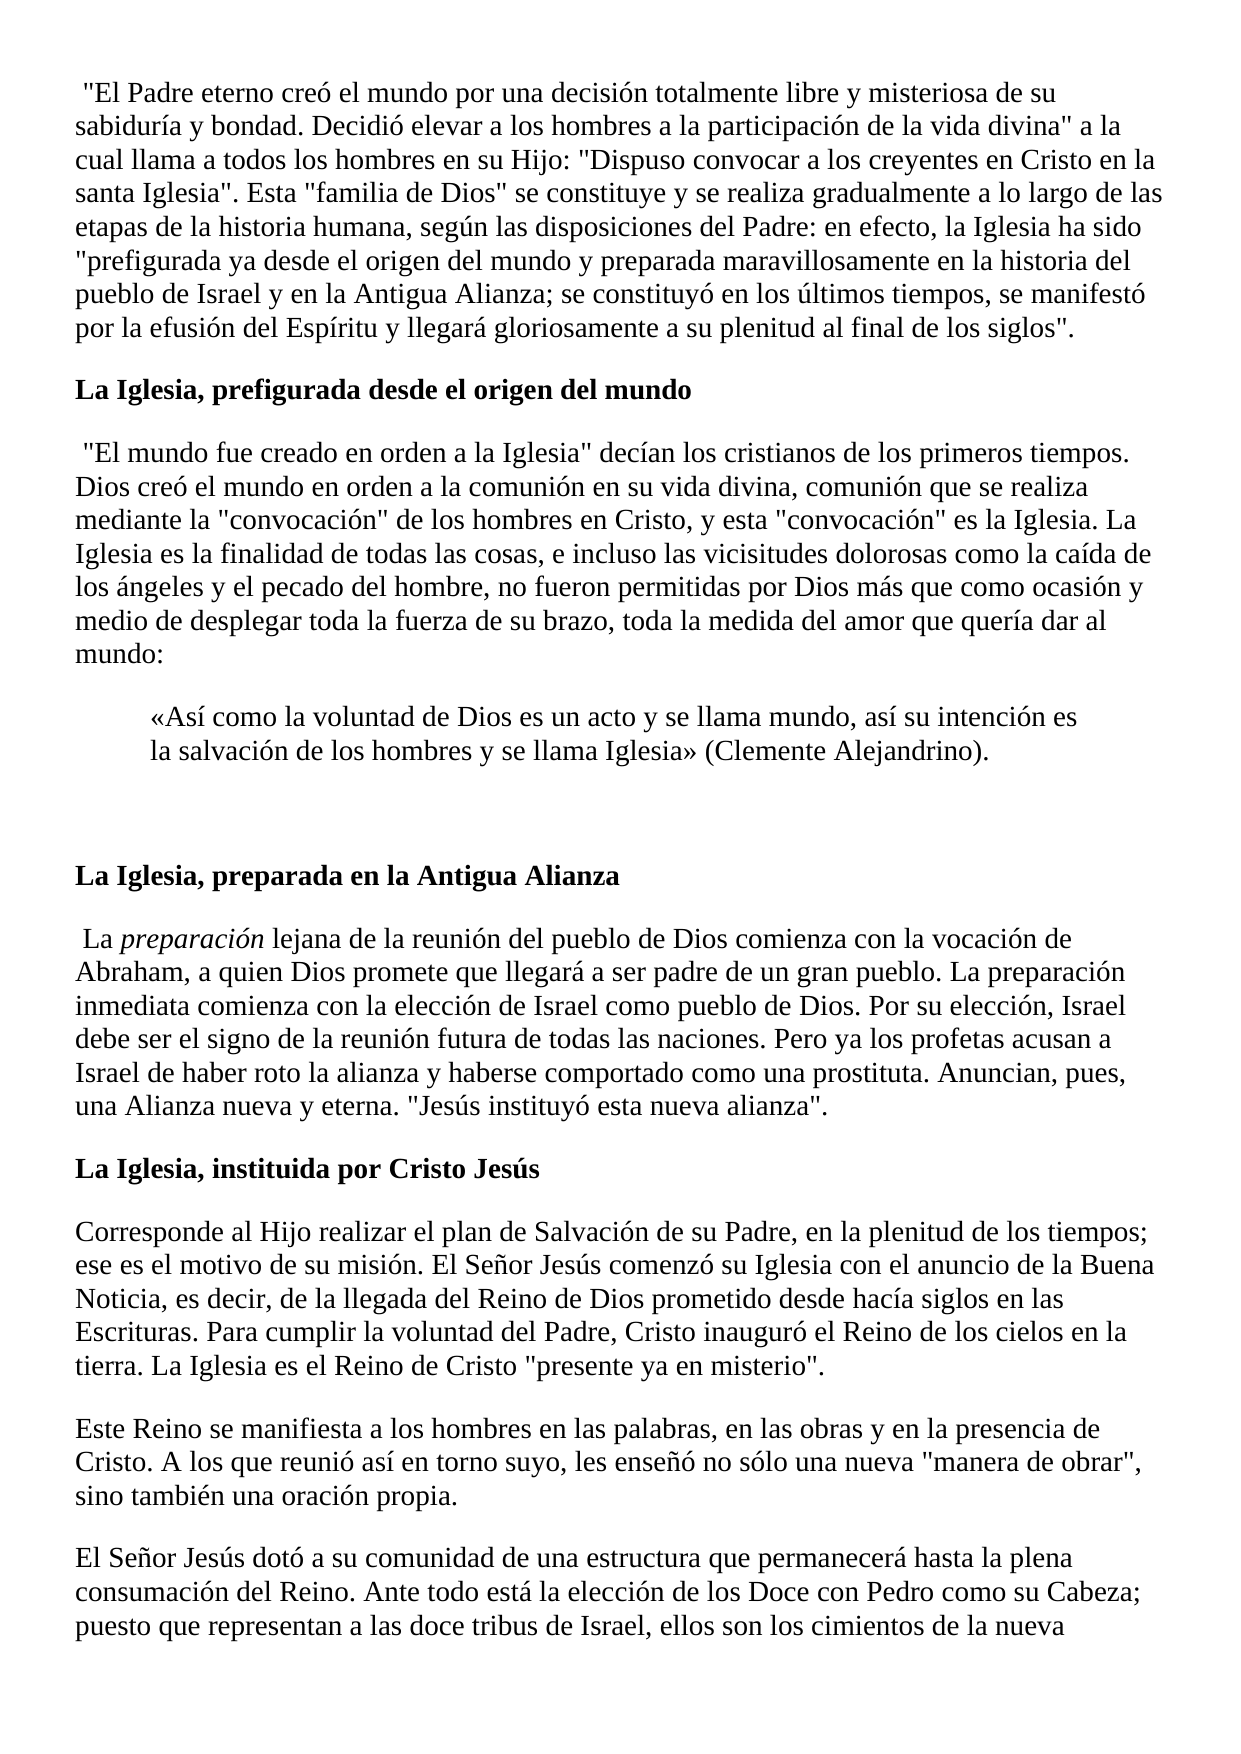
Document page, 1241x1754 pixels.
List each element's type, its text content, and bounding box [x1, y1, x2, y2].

text «Así como la voluntad de Dios es un acto y se llama mundo, así su intención es la salvación de los hombres y se llama Iglesia» (Clemente Alejandrino). [150, 699, 1090, 766]
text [75, 1541, 1165, 1641]
text "El mundo fue creado en orden a la Iglesia" decían los cristianos de los primeros tiempos. Dios creó el mundo en orden a la comunión en su vida divina, comunión que se realiza mediante la "convocación" de los hombres en Cristo, y esta "convocación" es la Iglesia. La Iglesia es la finalidad de todas las cosas, e incluso las vicisitudes dolorosas como la caída de los ángeles y el pecado del hombre, no fueron permitidas por Dios más que como ocasión y medio de desplegar toda la fuerza de su brazo, toda la medida del amor que quería dar al mundo: [75, 435, 1165, 670]
text Corresponde al Hijo realizar el plan de Salvación de su Padre, en la plenitud de los tiempos; ese es el motivo de su misión. El Señor Jesús comenzó su Iglesia con el anuncio de la Buena Noticia, es decir, de la llegada del Reino de Dios prometido desde hacía siglos en las Escrituras. Para cumplir la voluntad del Padre, Cristo inauguró el Reino de los cielos en la tierra. La Iglesia es el Reino de Cristo "presente ya en misterio". [75, 1214, 1165, 1382]
text Este Reino se manifiesta a los hombres en las palabras, en las obras y en la presencia de Cristo. A los que reunió así en torno suyo, les enseñó no sólo una nueva "manera de obrar", sino también una oración propia. [75, 1411, 1165, 1511]
text "El Padre eterno creó el mundo por una decisión totalmente libre y misteriosa de su sabiduría y bondad. Decidió elevar a los hombres a la participación de la vida divina" a la cual llama a todos los hombres en su Hijo: "Dispuso convocar a los creyentes en Cristo en la santa Iglesia". Esta "familia de Dios" se constituye y se realiza gradualmente a lo largo de las etapas de la historia humana, según las disposiciones del Padre: en efecto, la Iglesia ha sido "prefigurada ya desde el origen del mundo y preparada maravillosamente en la historia del pueblo de Israel y en la Antigua Alianza; se constituyó en los últimos tiempos, se manifestó por la efusión del Espíritu y llegará gloriosamente a su plenitud al final de los siglos". [75, 75, 1165, 343]
text La Iglesia, preparada en la Antigua Alianza [75, 858, 1165, 892]
text La preparación lejana de la reunión del pueblo de Dios comienza con la vocación de Abraham, a quien Dios promete que llegará a ser padre de un gran pueblo. La preparación inmediata comienza con la elección de Israel como pueblo de Dios. Por su elección, Israel debe ser el signo de la reunión futura de todas las naciones. Pero ya los profetas acusan a Israel de haber roto la alianza y haberse comportado como una prostituta. Anuncian, pues, una Alianza nueva y eterna. "Jesús instituyó esta nueva alianza". [75, 921, 1165, 1122]
text La Iglesia, instituida por Cristo Jesús [75, 1151, 1165, 1185]
text La Iglesia, prefigurada desde el origen del mundo [75, 372, 1165, 406]
